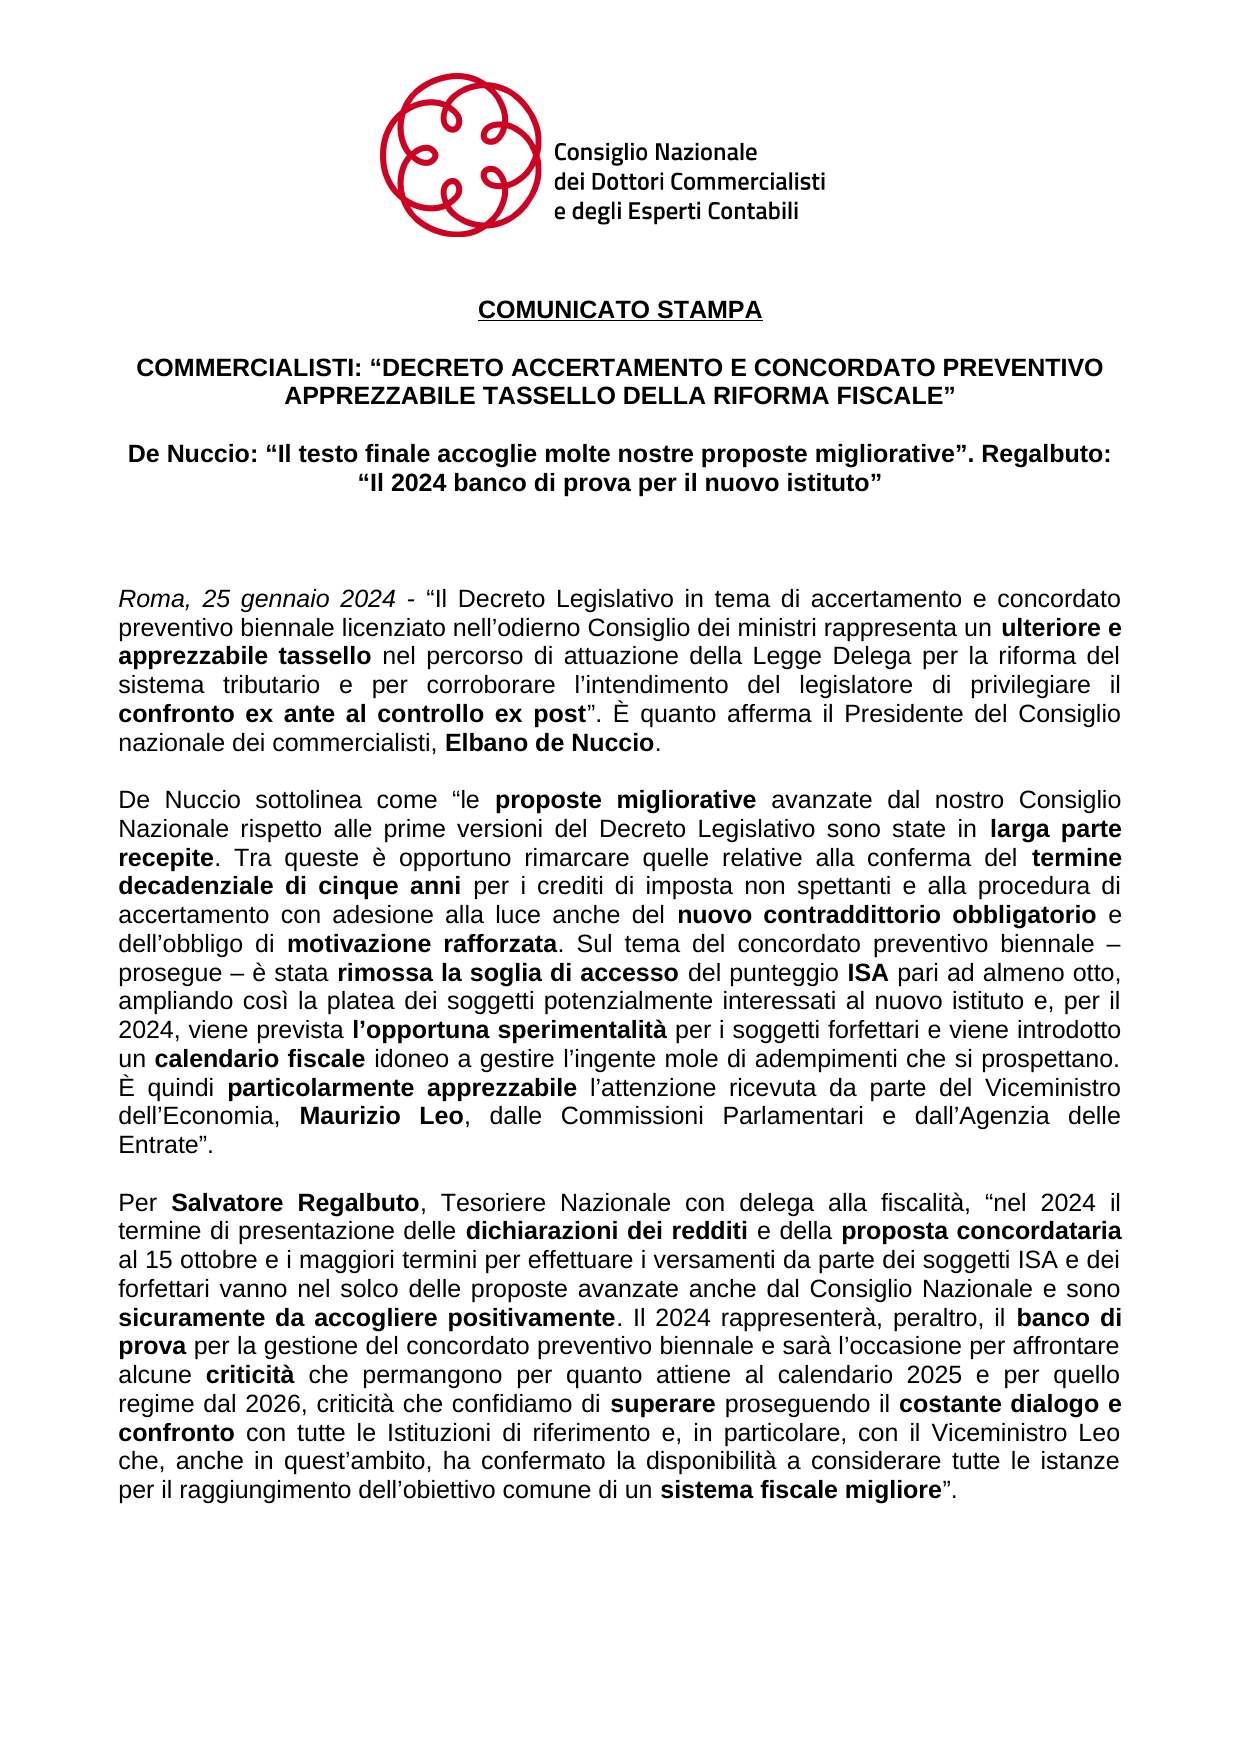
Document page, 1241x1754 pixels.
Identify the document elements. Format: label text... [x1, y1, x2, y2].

text De Nuccio: “Il testo finale accoglie molte nostre proposte migliorative”. Regalbuto: “Il 2024 banco di prova per il nuovo istituto” [118, 439, 1122, 497]
text COMUNICATO STAMPA [118, 295, 1122, 323]
text Per Salvatore Regalbuto, Tesoriere Nazionale con delega alla fiscalità, “nel 2024 il termine di presentazione delle dichiarazioni dei redditi e della proposta concordataria al 15 ottobre e i maggiori termini per effettuare i versamenti da parte dei soggetti ISA e dei forfettari vanno nel solco delle proposte avanzate anche dal Consiglio Nazionale e sono sicuramente da accogliere positivamente. Il 2024 rappresenterà, peraltro, il banco di prova per la gestione del concordato preventivo biennale e sarà l’occasione per affrontare alcune criticità che permangono per quanto attiene al calendario 2025 e per quello regime dal 2026, criticità che confidiamo di superare proseguendo il costante dialogo e confronto con tutte le Istituzioni di riferimento e, in particolare, con il Viceministro Leo che, anche in quest’ambito, ha confermato la disponibilità a considerare tutte le istanze per il raggiungimento dell’obiettivo comune di un sistema fiscale migliore”. [118, 1188, 1122, 1504]
text Roma, 25 gennaio 2024 - “Il Decreto Legislativo in tema di accertamento e concordato preventivo biennale licenziato nell’odierno Consiglio dei ministri rappresenta un ulteriore e apprezzabile tassello nel percorso di attuazione della Legge Delega per la riforma del sistema tributario e per corroborare l’intendimento del legislatore di privilegiare il confronto ex ante al controllo ex post”. È quanto afferma il Presidente del Consiglio nazionale dei commercialisti, Elbano de Nuccio. [118, 584, 1122, 756]
picture [380, 73, 861, 237]
text De Nuccio sottolinea come “le proposte migliorative avanzate dal nostro Consiglio Nazionale rispetto alle prime versioni del Decreto Legislativo sono state in larga parte recepite. Tra queste è opportuno rimarcare quelle relative alla conferma del termine decadenziale di cinque anni per i crediti di imposta non spettanti e alla procedura di accertamento con adesione alla luce anche del nuovo contraddittorio obbligatorio e dell’obbligo di motivazione rafforzata. Sul tema del concordato preventivo biennale – prosegue – è stata rimossa la soglia di accesso del punteggio ISA pari ad almeno otto, ampliando così la platea dei soggetti potenzialmente interessati al nuovo istituto e, per il 2024, viene prevista l’opportuna sperimentalità per i soggetti forfettari e viene introdotto un calendario fiscale idoneo a gestire l’ingente mole di adempimenti che si prospettano. È quindi particolarmente apprezzabile l’attenzione ricevuta da parte del Viceministro dell’Economia, Maurizio Leo, dalle Commissioni Parlamentari e dall’Agenzia delle Entrate”. [118, 785, 1122, 1159]
text COMMERCIALISTI: “DECRETO ACCERTAMENTO E CONCORDATO PREVENTIVO APPREZZABILE TASSELLO DELLA RIFORMA FISCALE” [118, 353, 1122, 410]
